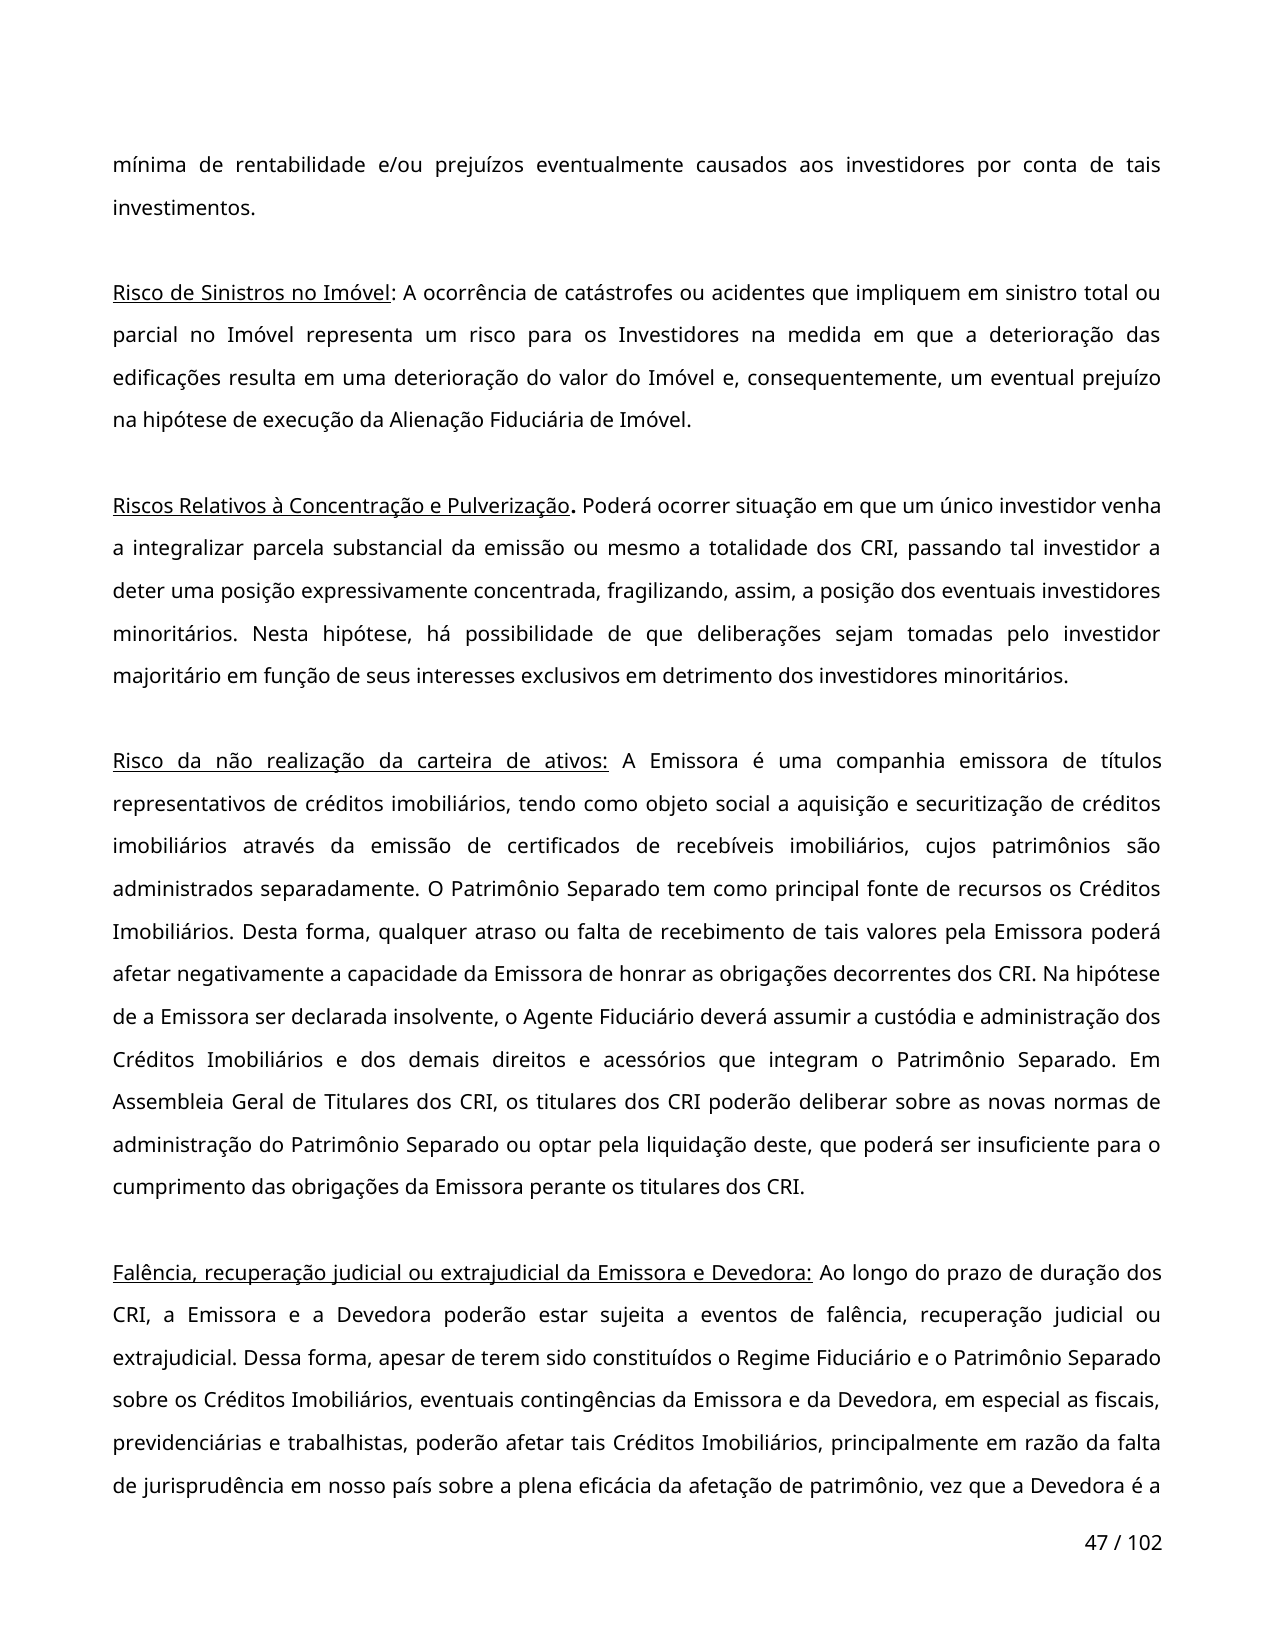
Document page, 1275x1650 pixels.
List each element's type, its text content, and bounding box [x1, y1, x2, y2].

text Risco de Sinistros no Imóvel: A ocorrência de catástrofes ou acidentes que impliquem em sinistro total ou parcial no Imóvel representa um risco para os Investidores na medida em que a deterioração das edificações resulta em uma deterioração do valor do Imóvel e, consequentemente, um eventual prejuízo na hipótese de execução da Alienação Fiduciária de Imóvel. [112, 278, 1162, 434]
text Riscos Relativos à Concentração e Pulverização. Poderá ocorrer situação em que um único investidor venha a integralizar parcela substancial da emissão ou mesmo a totalidade dos CRI, passando tal investidor a deter uma posição expressivamente concentrada, fragilizando, assim, a posição dos eventuais investidores minoritários. Nesta hipótese, há possibilidade de que deliberações sejam tomadas pelo investidor majoritário em função de seus interesses exclusivos em detrimento dos investidores minoritários. [112, 491, 1162, 690]
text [112, 150, 1162, 221]
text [112, 1258, 1162, 1499]
text Risco da não realização da carteira de ativos: A Emissora é uma companhia emissora de títulos representativos de créditos imobiliários, tendo como objeto social a aquisição e securitização de créditos imobiliários através da emissão de certificados de recebíveis imobiliários, cujos patrimônios são administrados separadamente. O Patrimônio Separado tem como principal fonte de recursos os Créditos Imobiliários. Desta forma, qualquer atraso ou falta de recebimento de tais valores pela Emissora poderá afetar negativamente a capacidade da Emissora de honrar as obrigações decorrentes dos CRI. Na hipótese de a Emissora ser declarada insolvente, o Agente Fiduciário deverá assumir a custódia e administração dos Créditos Imobiliários e dos demais direitos e acessórios que integram o Patrimônio Separado. Em Assembleia Geral de Titulares dos CRI, os titulares dos CRI poderão deliberar sobre as novas normas de administração do Patrimônio Separado ou optar pela liquidação deste, que poderá ser insuficiente para o cumprimento das obrigações da Emissora perante os titulares dos CRI. [112, 746, 1162, 1201]
